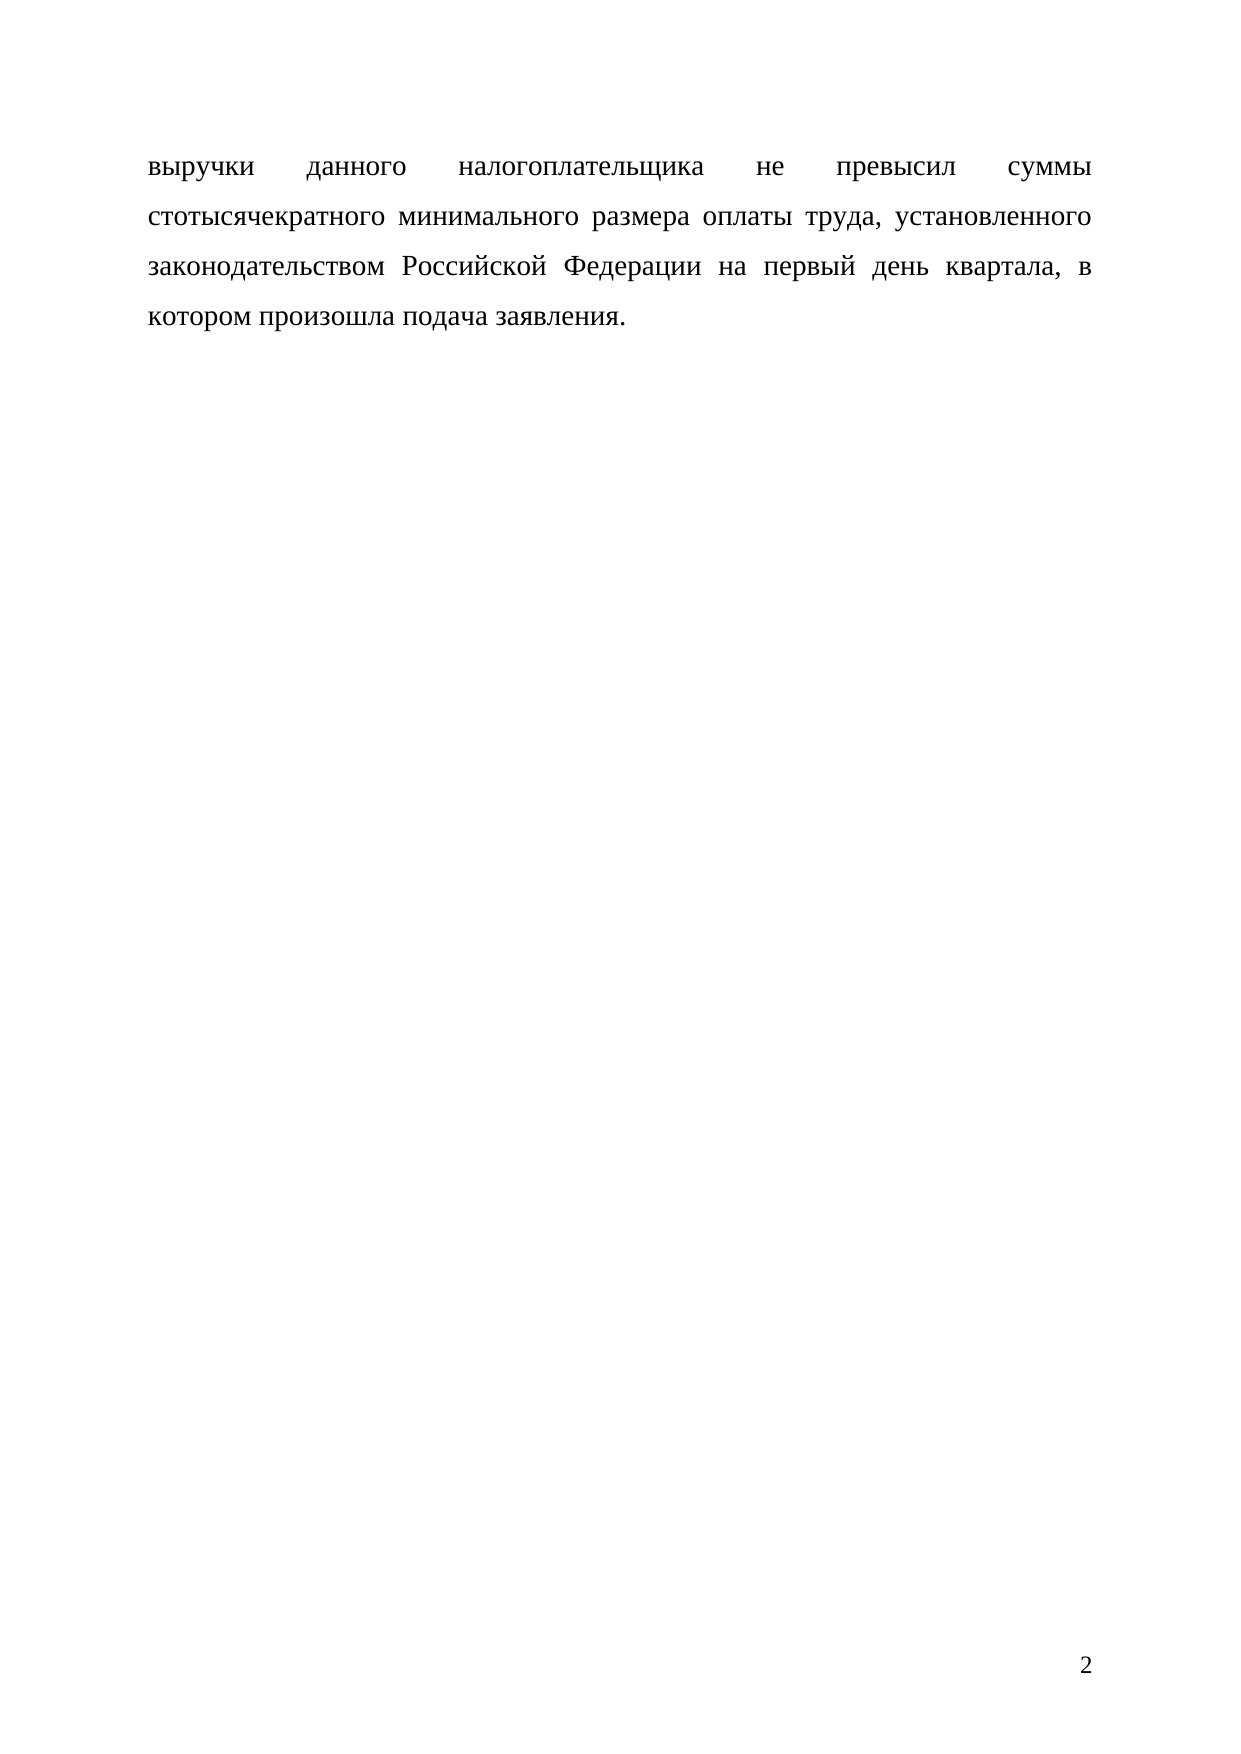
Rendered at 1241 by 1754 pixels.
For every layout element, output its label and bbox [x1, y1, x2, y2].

text [148, 148, 1093, 332]
